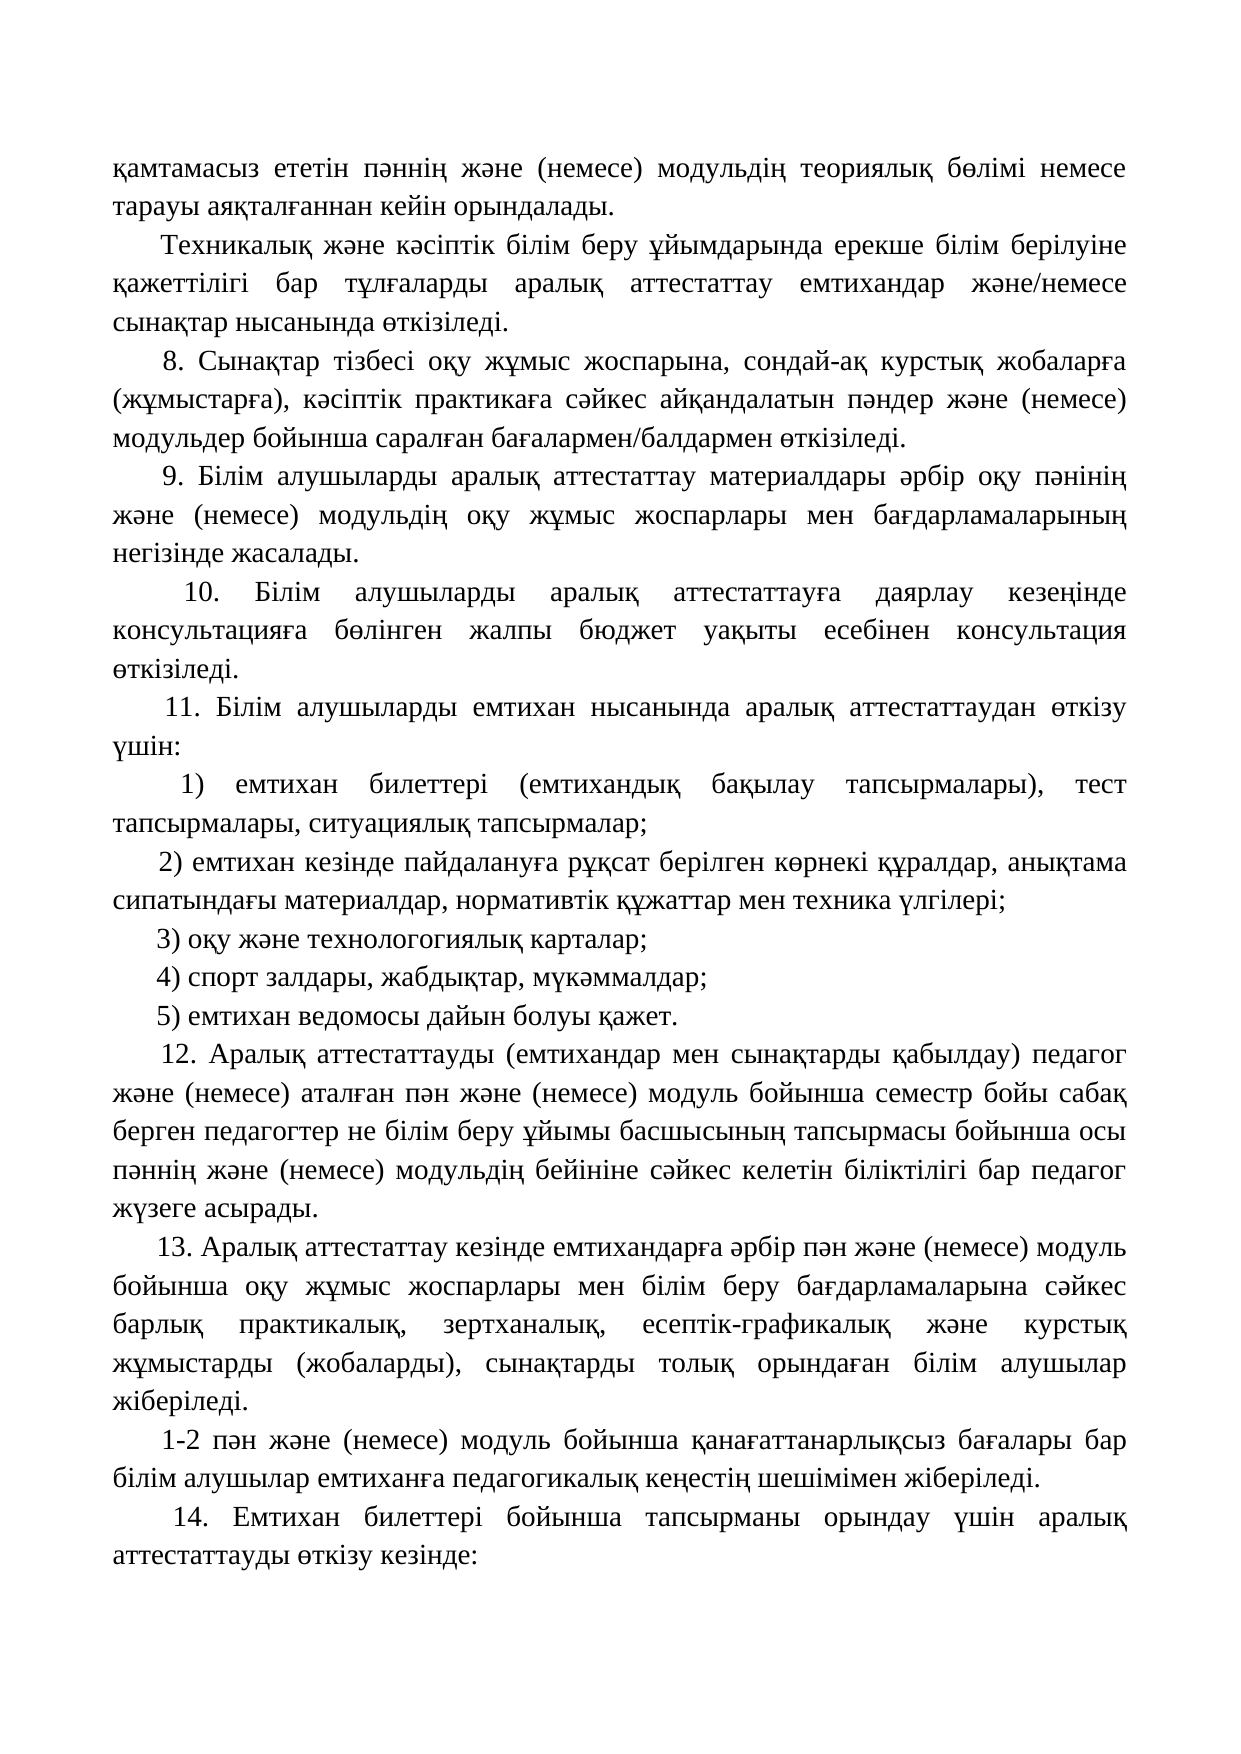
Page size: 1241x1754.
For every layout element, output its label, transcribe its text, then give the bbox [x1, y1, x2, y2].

text Техникалық және кәсіптік білім беру ұйымдарында ерекше білім берілуіне қажеттілігі бар тұлғаларды аралық аттестаттау емтихандар және/немесе сынақтар нысанында өткізіледі. [112, 227, 1128, 338]
text 8. Сынақтар тізбесі оқу жұмыс жоспарына, сондай-ақ курстық жобаларға (жұмыстарға), кәсіптік практикаға сәйкес айқандалатын пәндер және (немесе) модульдер бойынша саралған бағалармен/балдармен өткізіледі. [112, 343, 1128, 453]
text 5) емтихан ведомосы дайын болуы қажет. [112, 998, 1128, 1031]
text 1) емтихан билеттері (емтихандық бақылау тапсырмалары), тест тапсырмалары, ситуациялық тапсырмалар; [112, 767, 1128, 839]
text 4) спорт залдары, жабдықтар, мүкәммалдар; [112, 959, 1128, 993]
text 13. Аралық аттестаттау кезінде емтихандарға әрбір пән және (немесе) модуль бойынша оқу жұмыс жоспарлары мен білім беру бағдарламаларына сәйкес барлық практикалық, зертханалық, есептік-графикалық және курстық жұмыстарды (жобаларды), сынақтарды толық орындаған білім алушылар жіберіледі. [112, 1229, 1128, 1417]
text 10. Білім алушыларды аралық аттестаттауға даярлау кезеңінде консультацияға бөлінген жалпы бюджет уақыты есебінен консультация өткізіледі. [112, 574, 1128, 684]
text 1-2 пән және (немесе) модуль бойынша қанағаттанарлықсыз бағалары бар білім алушылар емтиханға педагогикалық кеңестің шешімімен жіберіледі. [112, 1422, 1128, 1494]
text 3) оқу және технологогиялық карталар; [112, 921, 1128, 954]
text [112, 150, 1128, 222]
text 14. Емтихан билеттері бойынша тапсырманы орындау үшін аралық аттестаттауды өткізу кезінде: [112, 1499, 1128, 1571]
text 2) емтихан кезінде пайдалануға рұқсат берілген көрнекі құралдар, анықтама сипатындағы материалдар, нормативтік құжаттар мен техника үлгілері; [112, 844, 1128, 916]
text 12. Аралық аттестаттауды (емтихандар мен сынақтарды қабылдау) педагог және (немесе) аталған пән және (немесе) модуль бойынша семестр бойы сабақ берген педагогтер не білім беру ұйымы басшысының тапсырмасы бойынша осы пәннің және (немесе) модульдің бейініне сәйкес келетін біліктілігі бар педагог жүзеге асырады. [112, 1036, 1128, 1224]
text 9. Білім алушыларды аралық аттестаттау материалдары әрбір оқу пәнінің және (немесе) модульдің оқу жұмыс жоспарлары мен бағдарламаларының негізінде жасалады. [112, 458, 1128, 569]
text 11. Білім алушыларды емтихан нысанында аралық аттестаттаудан өткізу үшін: [112, 689, 1128, 762]
